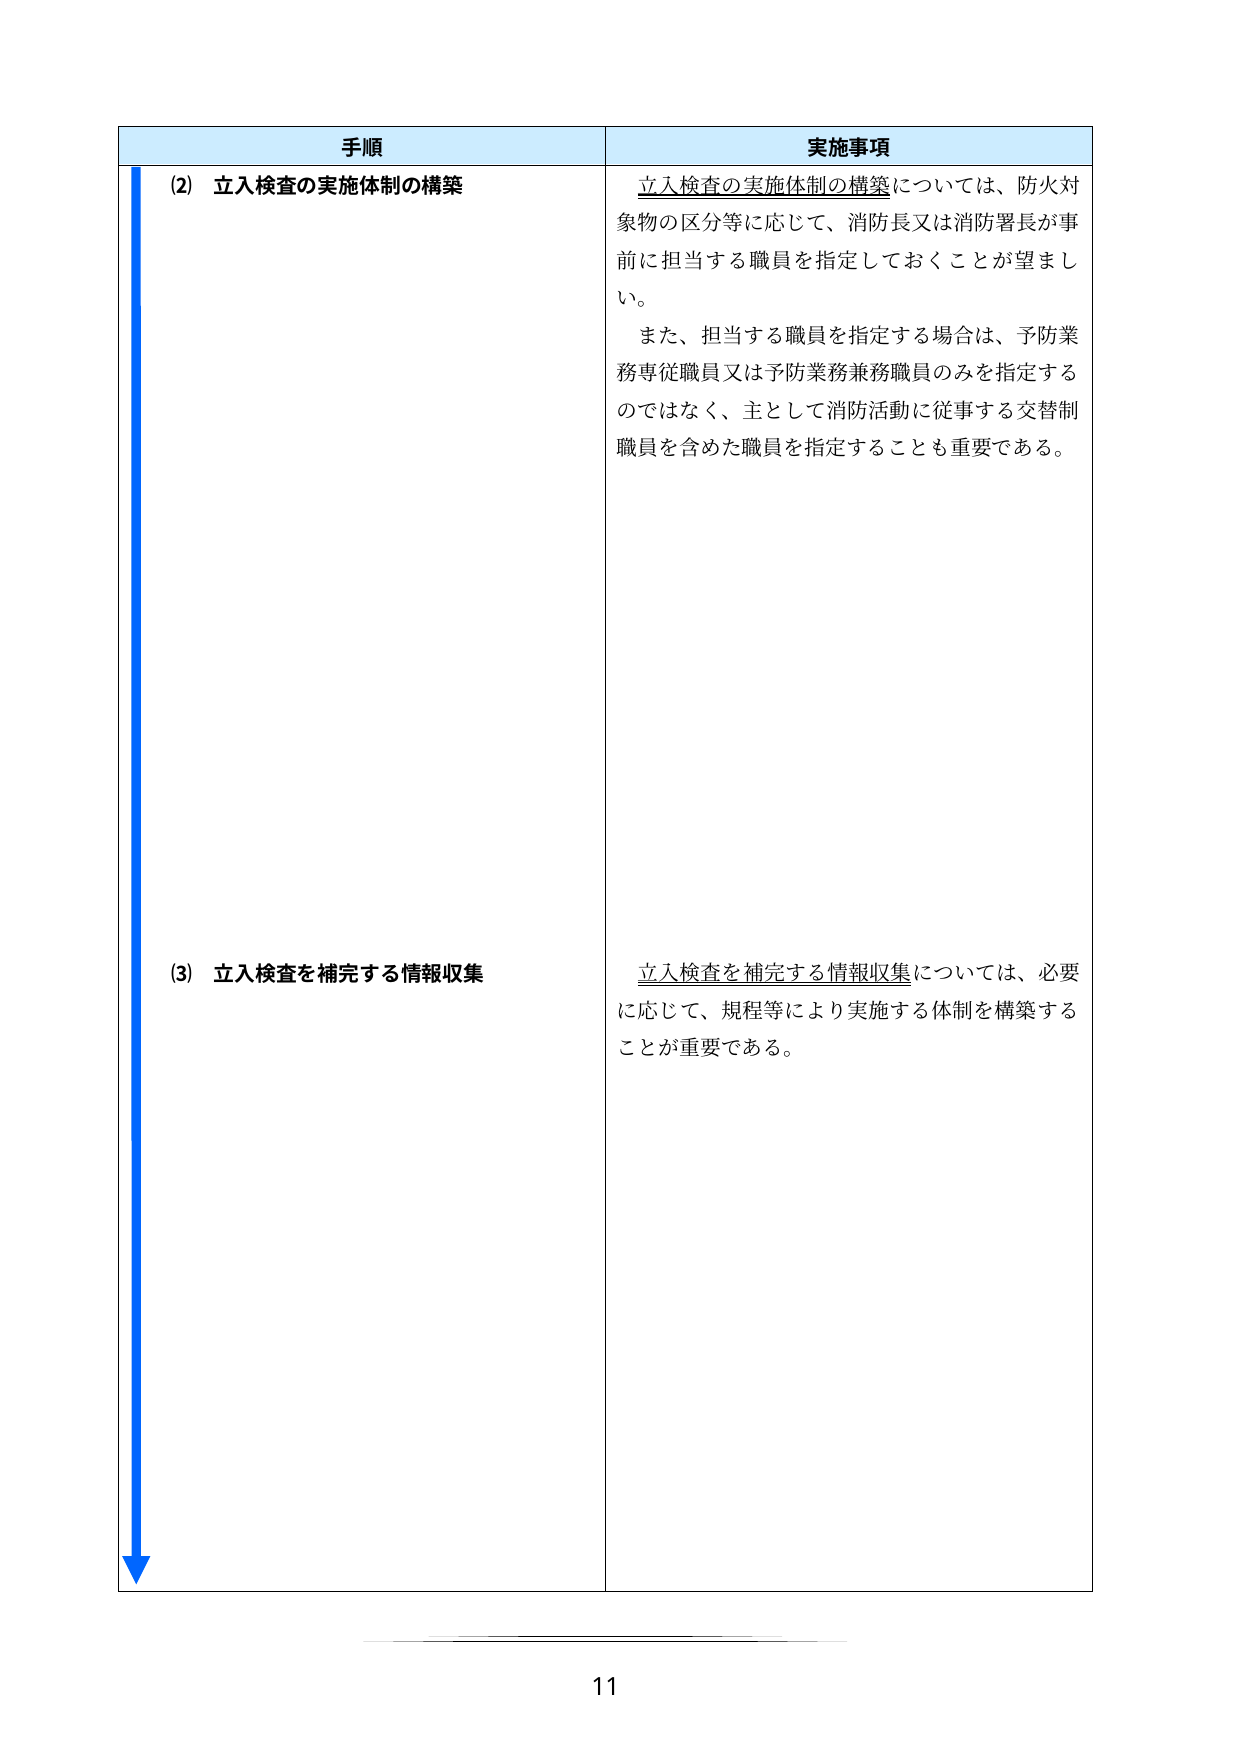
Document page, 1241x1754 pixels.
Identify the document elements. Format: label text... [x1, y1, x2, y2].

table_cell 立入検査の実施体制の構築については、防火対象物の区分等に応じて、消防長又は消防署長が事前に担当する職員を指定しておくことが望ましい。 また、担当する職員を指定する場合は、予防業務専従職員又は予防業務兼務職員のみを指定するのではなく、主として消防活動に従事する交替制職員を含めた職員を指定することも重要である。 立入検査を補完する情報収集については、必要に応じて、規程等により実施する体制を構築することが重要である。 [606, 166, 1092, 1591]
table_cell ⑵ 立入検査の実施体制の構築 ⑶ 立入検査を補完する情報収集 [119, 166, 605, 1591]
table_header 実施事項 [606, 127, 1092, 164]
table_header 手順 [119, 127, 605, 164]
